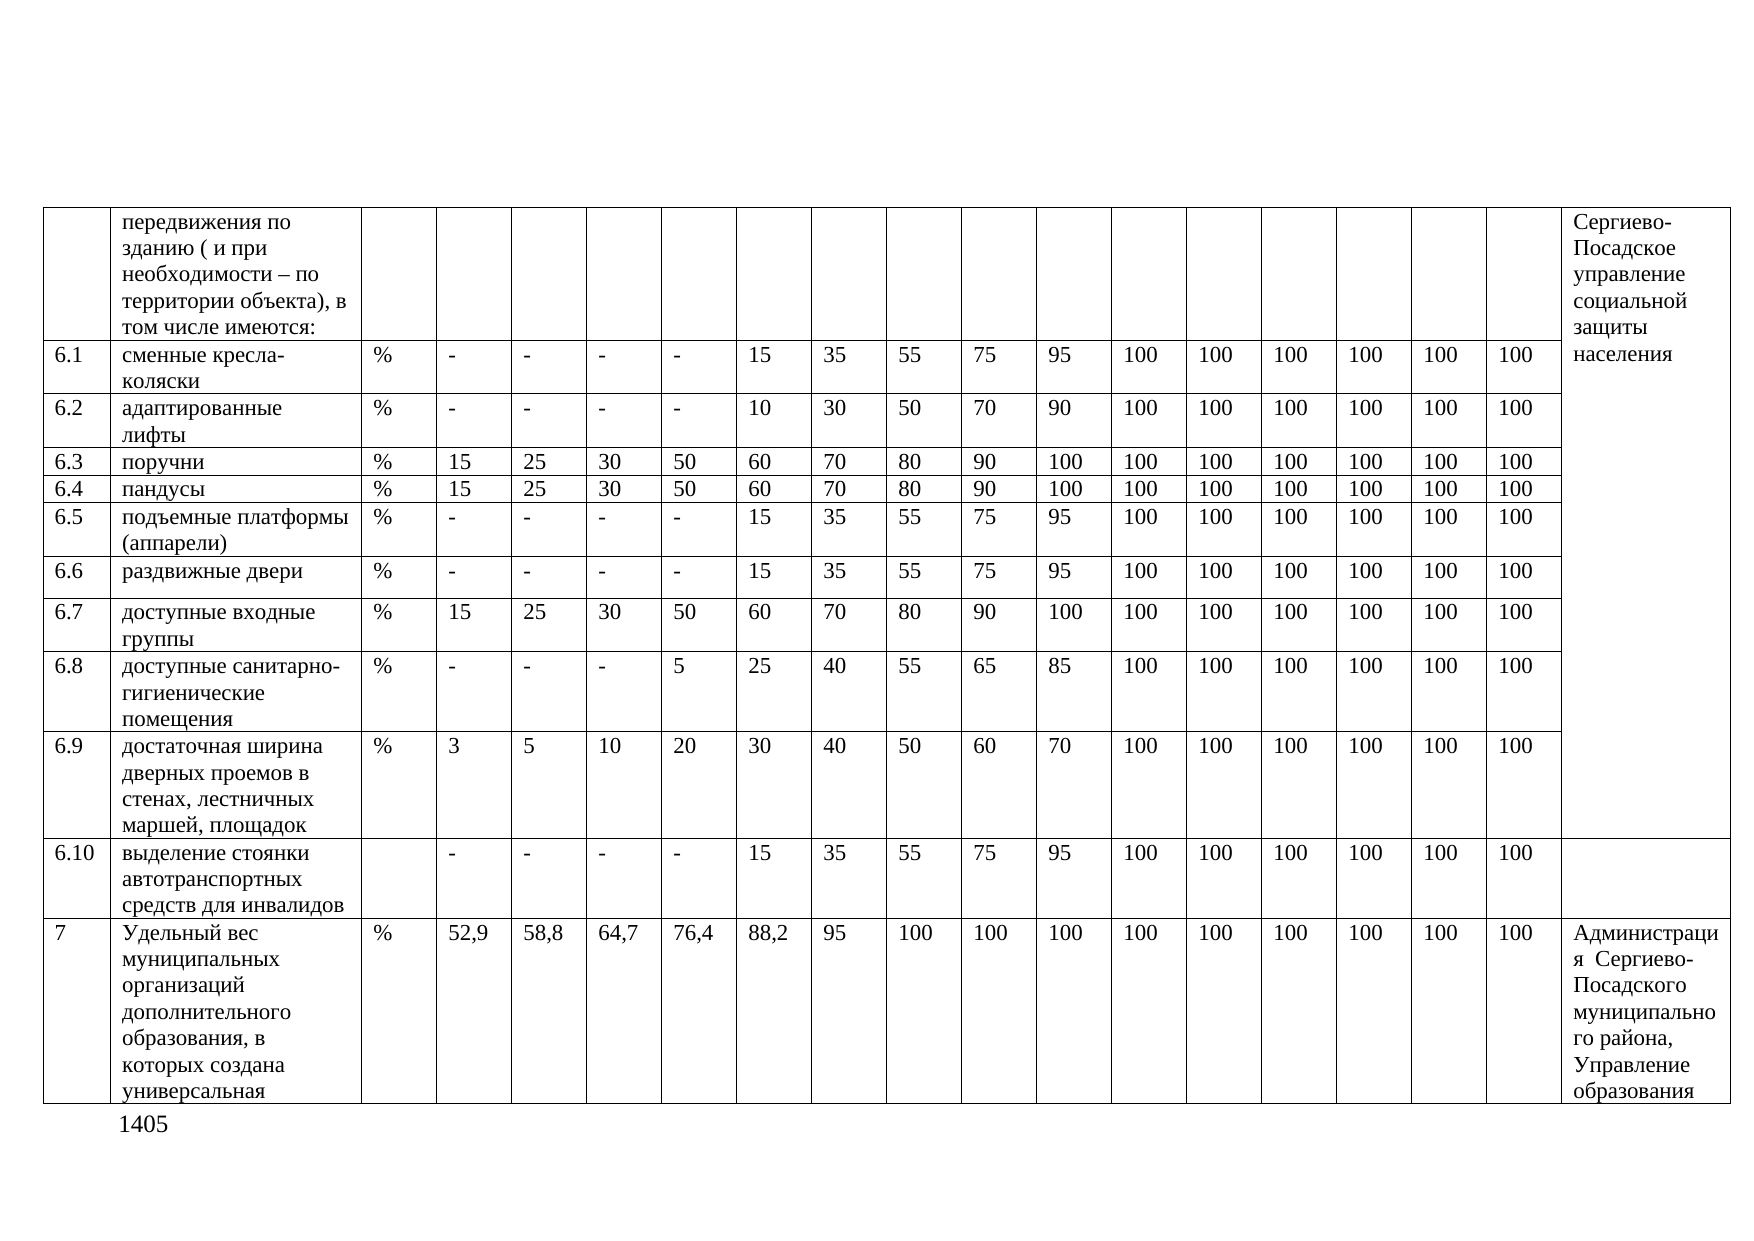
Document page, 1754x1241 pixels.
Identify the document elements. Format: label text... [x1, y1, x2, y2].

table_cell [1562, 208, 1730, 838]
table_cell 65 [962, 652, 1036, 731]
table_cell 35 [812, 839, 886, 918]
table_cell 100 [1037, 919, 1111, 1103]
table_cell 55 [887, 341, 961, 393]
table_cell 64,7 [587, 919, 661, 1103]
table_cell 100 [1112, 919, 1186, 1103]
table_cell - [587, 341, 661, 393]
table_cell [512, 208, 586, 339]
table_cell 40 [812, 652, 886, 731]
table_cell 100 [1487, 503, 1561, 556]
table_cell 100 [1262, 476, 1336, 502]
table_cell 100 [1412, 839, 1486, 918]
table_cell 100 [1412, 394, 1486, 447]
table_cell 15 [737, 341, 811, 393]
table_cell 75 [962, 557, 1036, 597]
table_cell [437, 208, 511, 339]
table_cell 100 [1412, 557, 1486, 597]
table_cell 75 [962, 503, 1036, 556]
table_cell 80 [887, 476, 961, 502]
table_cell 100 [1337, 448, 1411, 474]
table_cell 6.2 [44, 394, 110, 447]
table_cell 100 [1187, 732, 1261, 838]
table_cell 100 [1487, 839, 1561, 918]
table_cell 100 [1187, 919, 1261, 1103]
table_cell 100 [1112, 652, 1186, 731]
table_cell 10 [587, 732, 661, 838]
table_cell 100 [1187, 557, 1261, 597]
table_cell 100 [1412, 652, 1486, 731]
table_cell % [362, 557, 436, 597]
table_cell 90 [962, 448, 1036, 474]
table_cell 100 [1112, 599, 1186, 651]
table_cell 3 [437, 732, 511, 838]
table_cell 7 [44, 919, 110, 1103]
table_cell 100 [1337, 732, 1411, 838]
table_cell 100 [1412, 341, 1486, 393]
table_cell 100 [1262, 557, 1336, 597]
table_cell 70 [812, 476, 886, 502]
table_cell 35 [812, 557, 886, 597]
table_cell 100 [1337, 394, 1411, 447]
table_cell % [362, 341, 436, 393]
table_cell достаточная ширина дверных проемов в стенах, лестничных маршей, площадок [111, 732, 361, 838]
table_cell 85 [1037, 652, 1111, 731]
table_cell 70 [812, 448, 886, 474]
table_cell [812, 208, 886, 339]
table_cell 100 [1037, 476, 1111, 502]
table_cell 30 [737, 732, 811, 838]
table_cell 100 [1112, 557, 1186, 597]
table_cell - [512, 839, 586, 918]
table_cell 52,9 [437, 919, 511, 1103]
table_cell 100 [1187, 503, 1261, 556]
table_cell 100 [1337, 599, 1411, 651]
table_cell 80 [887, 448, 961, 474]
table_cell 100 [887, 919, 961, 1103]
table_cell 100 [1112, 341, 1186, 393]
table_cell - [512, 394, 586, 447]
table_cell 5 [512, 732, 586, 838]
table_cell 90 [962, 476, 1036, 502]
table_cell 30 [587, 476, 661, 502]
table_cell [662, 208, 736, 339]
table_cell сменные кресла-коляски [111, 341, 361, 393]
table_cell 95 [1037, 341, 1111, 393]
table_cell 50 [662, 599, 736, 651]
table_cell 70 [1037, 732, 1111, 838]
table_cell % [362, 919, 436, 1103]
table_cell 30 [587, 599, 661, 651]
table_cell 50 [662, 448, 736, 474]
table_cell [1262, 208, 1336, 339]
table_cell выделение стоянки автотранспортных средств для инвалидов [111, 839, 361, 918]
table_cell 100 [1412, 599, 1486, 651]
table_cell пандусы [111, 476, 361, 502]
table_cell - [587, 839, 661, 918]
table_cell 75 [962, 341, 1036, 393]
table_cell [1562, 839, 1730, 918]
table_cell 100 [1487, 476, 1561, 502]
table_cell 50 [887, 732, 961, 838]
table_cell - [512, 557, 586, 597]
table_cell 15 [437, 448, 511, 474]
table_cell - [662, 394, 736, 447]
table_cell 15 [737, 839, 811, 918]
table_cell 15 [437, 599, 511, 651]
table_cell 100 [1262, 599, 1336, 651]
table_cell [1187, 208, 1261, 339]
table_cell 100 [1187, 652, 1261, 731]
table_cell 100 [1262, 732, 1336, 838]
table_cell - [437, 557, 511, 597]
table_cell [887, 208, 961, 339]
table_cell доступные санитарно-гигиенические помещения [111, 652, 361, 731]
table_cell 76,4 [662, 919, 736, 1103]
table_cell [362, 208, 436, 339]
table_cell - [662, 557, 736, 597]
table_cell 15 [437, 476, 511, 502]
table_cell 100 [1337, 557, 1411, 597]
table_cell 58,8 [512, 919, 586, 1103]
table_cell - [437, 341, 511, 393]
table_cell 5 [662, 652, 736, 731]
table_cell 100 [1262, 448, 1336, 474]
table_cell 100 [1187, 394, 1261, 447]
table_cell 100 [1412, 476, 1486, 502]
table_cell 25 [512, 599, 586, 651]
table_cell 100 [1487, 919, 1561, 1103]
table_cell 95 [812, 919, 886, 1103]
table_cell 100 [1037, 599, 1111, 651]
table_cell 100 [1112, 448, 1186, 474]
table_cell - [587, 557, 661, 597]
table_cell 100 [1112, 732, 1186, 838]
table_cell 10 [737, 394, 811, 447]
table_cell % [362, 652, 436, 731]
table_cell 50 [662, 476, 736, 502]
table_cell 30 [812, 394, 886, 447]
table_cell - [437, 503, 511, 556]
table_cell 55 [887, 839, 961, 918]
table_cell - [437, 839, 511, 918]
table_cell [962, 208, 1036, 339]
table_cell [1562, 919, 1730, 1103]
table_cell 6.10 [44, 839, 110, 918]
table_cell раздвижные двери [111, 557, 361, 597]
table_cell 100 [1337, 919, 1411, 1103]
table_cell 80 [887, 599, 961, 651]
table_cell - [437, 394, 511, 447]
table_cell 100 [1487, 599, 1561, 651]
table_cell 75 [962, 839, 1036, 918]
table_cell [1337, 208, 1411, 339]
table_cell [111, 208, 361, 339]
table_cell [737, 208, 811, 339]
table_cell 15 [737, 503, 811, 556]
table_cell 70 [962, 394, 1036, 447]
table_cell 55 [887, 557, 961, 597]
table_cell 100 [1337, 341, 1411, 393]
table_cell [1037, 208, 1111, 339]
table_cell 100 [1487, 652, 1561, 731]
table_cell 100 [962, 919, 1036, 1103]
table_cell 100 [1112, 476, 1186, 502]
table_cell - [587, 394, 661, 447]
table_cell 90 [1037, 394, 1111, 447]
table_cell 100 [1487, 732, 1561, 838]
table_cell - [437, 652, 511, 731]
table_cell - [512, 652, 586, 731]
table_cell 100 [1487, 394, 1561, 447]
table_cell % [362, 448, 436, 474]
table_cell 6.3 [44, 448, 110, 474]
table_cell адаптированные лифты [111, 394, 361, 447]
table_cell - [512, 341, 586, 393]
table_cell 100 [1037, 448, 1111, 474]
table_cell 100 [1112, 503, 1186, 556]
table_cell 70 [812, 599, 886, 651]
table_cell 100 [1187, 448, 1261, 474]
table_cell 88,2 [737, 919, 811, 1103]
table_cell 95 [1037, 557, 1111, 597]
table_cell 100 [1412, 503, 1486, 556]
table_cell 6.9 [44, 732, 110, 838]
table_cell % [362, 476, 436, 502]
table_cell 20 [662, 732, 736, 838]
table_cell 100 [1337, 839, 1411, 918]
table_cell 100 [1187, 839, 1261, 918]
table_cell - [587, 503, 661, 556]
table_cell - [512, 503, 586, 556]
table_cell 100 [1412, 919, 1486, 1103]
table_cell 100 [1187, 341, 1261, 393]
table_cell [362, 839, 436, 918]
table_cell 6.8 [44, 652, 110, 731]
table_cell 50 [887, 394, 961, 447]
table_cell % [362, 394, 436, 447]
table_cell 100 [1262, 341, 1336, 393]
table_cell 60 [737, 448, 811, 474]
table_cell [1112, 208, 1186, 339]
table_cell 100 [1262, 839, 1336, 918]
table_cell 100 [1412, 732, 1486, 838]
table_cell [1412, 208, 1486, 339]
table_cell 25 [512, 448, 586, 474]
table_cell 100 [1112, 839, 1186, 918]
table_cell 90 [962, 599, 1036, 651]
table_cell 100 [1412, 448, 1486, 474]
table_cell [111, 919, 361, 1103]
table_cell - [662, 341, 736, 393]
table_cell % [362, 732, 436, 838]
table_cell 6.5 [44, 503, 110, 556]
table_cell 55 [887, 652, 961, 731]
table_cell 25 [512, 476, 586, 502]
table_cell 100 [1262, 652, 1336, 731]
table_cell 25 [737, 652, 811, 731]
table_cell 60 [737, 599, 811, 651]
table_cell 100 [1262, 919, 1336, 1103]
table_cell доступные входные группы [111, 599, 361, 651]
table_cell 55 [887, 503, 961, 556]
table_cell 100 [1112, 394, 1186, 447]
table_cell % [362, 503, 436, 556]
table_cell 6.1 [44, 341, 110, 393]
table_cell 100 [1337, 503, 1411, 556]
table_cell 6.6 [44, 557, 110, 597]
table_cell - [662, 839, 736, 918]
table_cell 100 [1337, 476, 1411, 502]
table_cell - [662, 503, 736, 556]
table_cell 100 [1187, 476, 1261, 502]
table_cell 100 [1262, 503, 1336, 556]
table_cell [1487, 208, 1561, 339]
table_cell % [362, 599, 436, 651]
table_cell 6 [44, 208, 110, 339]
table_cell 30 [587, 448, 661, 474]
table_cell 100 [1487, 557, 1561, 597]
table_cell 40 [812, 732, 886, 838]
table_cell 60 [737, 476, 811, 502]
table_cell 100 [1337, 652, 1411, 731]
table_cell 6.7 [44, 599, 110, 651]
table_cell - [587, 652, 661, 731]
table_cell [587, 208, 661, 339]
table_cell поручни [111, 448, 361, 474]
table_cell 35 [812, 503, 886, 556]
table_cell 100 [1487, 341, 1561, 393]
table_cell 95 [1037, 839, 1111, 918]
table_cell 100 [1487, 448, 1561, 474]
table_cell подъемные платформы (аппарели) [111, 503, 361, 556]
table_cell 6.4 [44, 476, 110, 502]
table_cell 100 [1262, 394, 1336, 447]
table_cell 95 [1037, 503, 1111, 556]
table_cell 60 [962, 732, 1036, 838]
table_cell 35 [812, 341, 886, 393]
table_cell 100 [1187, 599, 1261, 651]
table_cell 15 [737, 557, 811, 597]
